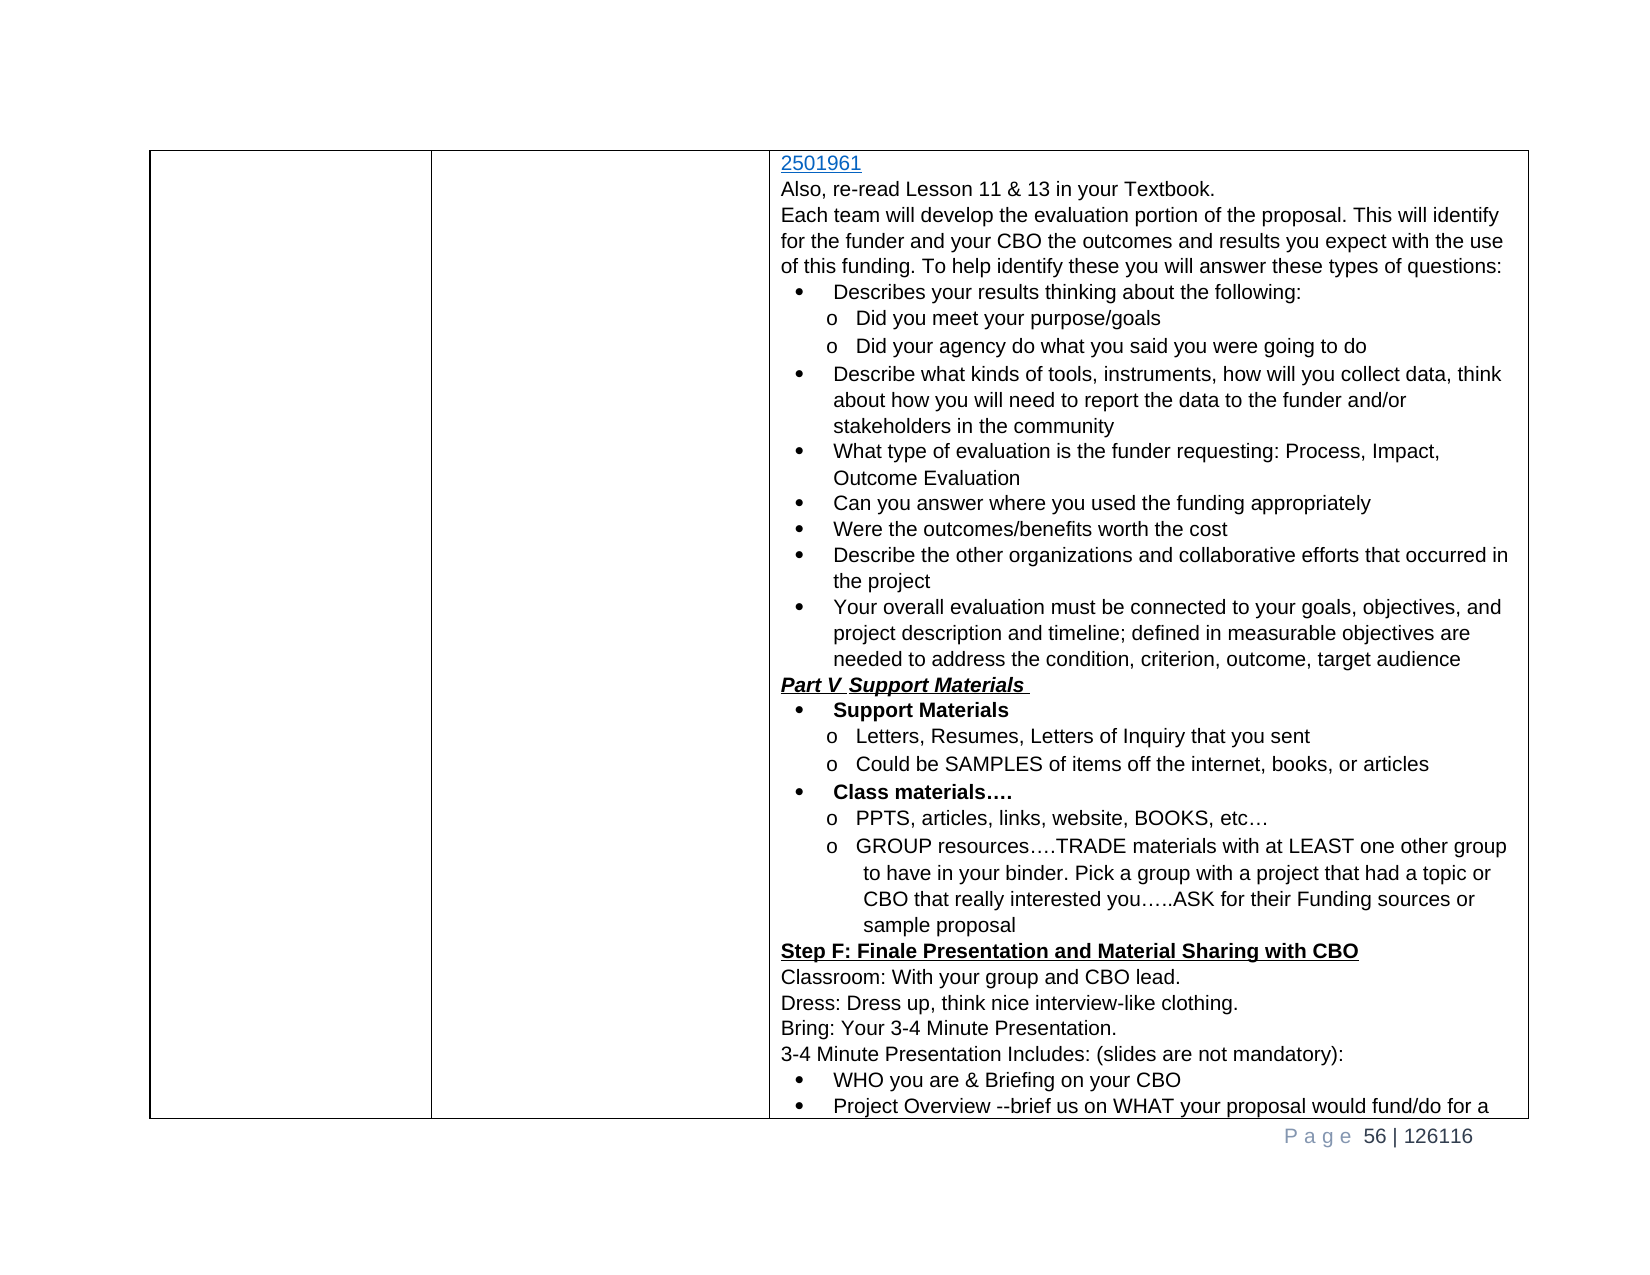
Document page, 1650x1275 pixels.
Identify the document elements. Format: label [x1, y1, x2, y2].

table_cell [432, 151, 769, 1118]
table_cell [151, 151, 431, 1118]
table_cell [770, 151, 1528, 1118]
